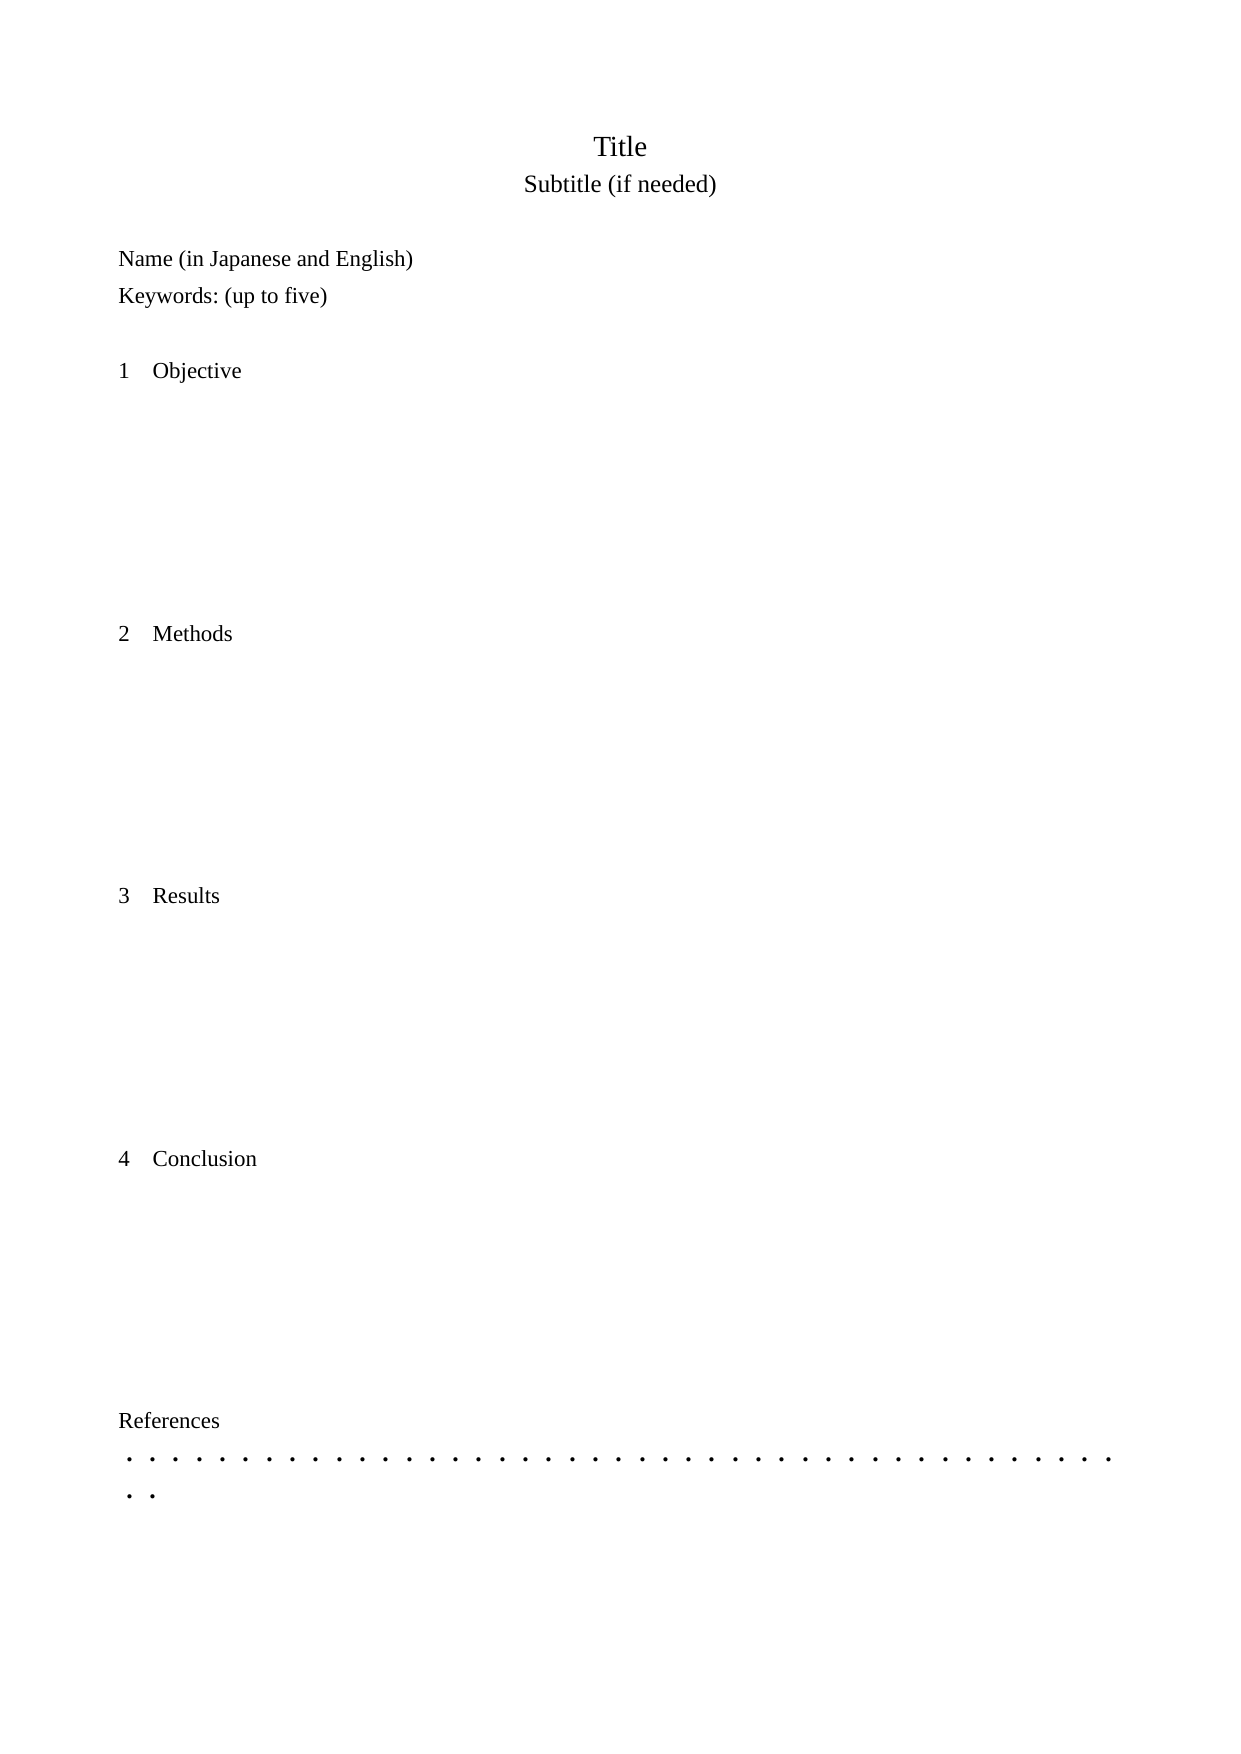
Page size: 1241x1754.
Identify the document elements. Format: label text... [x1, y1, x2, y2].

text 4 Conclusion [118, 1139, 1122, 1177]
text 1 Objective [118, 352, 1122, 389]
text 3 Results [118, 877, 1122, 914]
text ・・・・・・・・・・・・・・・・・・・・・・・・・・・・・・・・・・・・・・・・・・・・・ [118, 1439, 1122, 1514]
text 2 Methods [118, 614, 1122, 652]
text Title [118, 127, 1122, 164]
text Name (in Japanese and English) [118, 239, 1122, 277]
text Keywords: (up to five) [118, 277, 1122, 314]
text Subtitle (if needed) [118, 164, 1122, 202]
text References [118, 1402, 1122, 1439]
